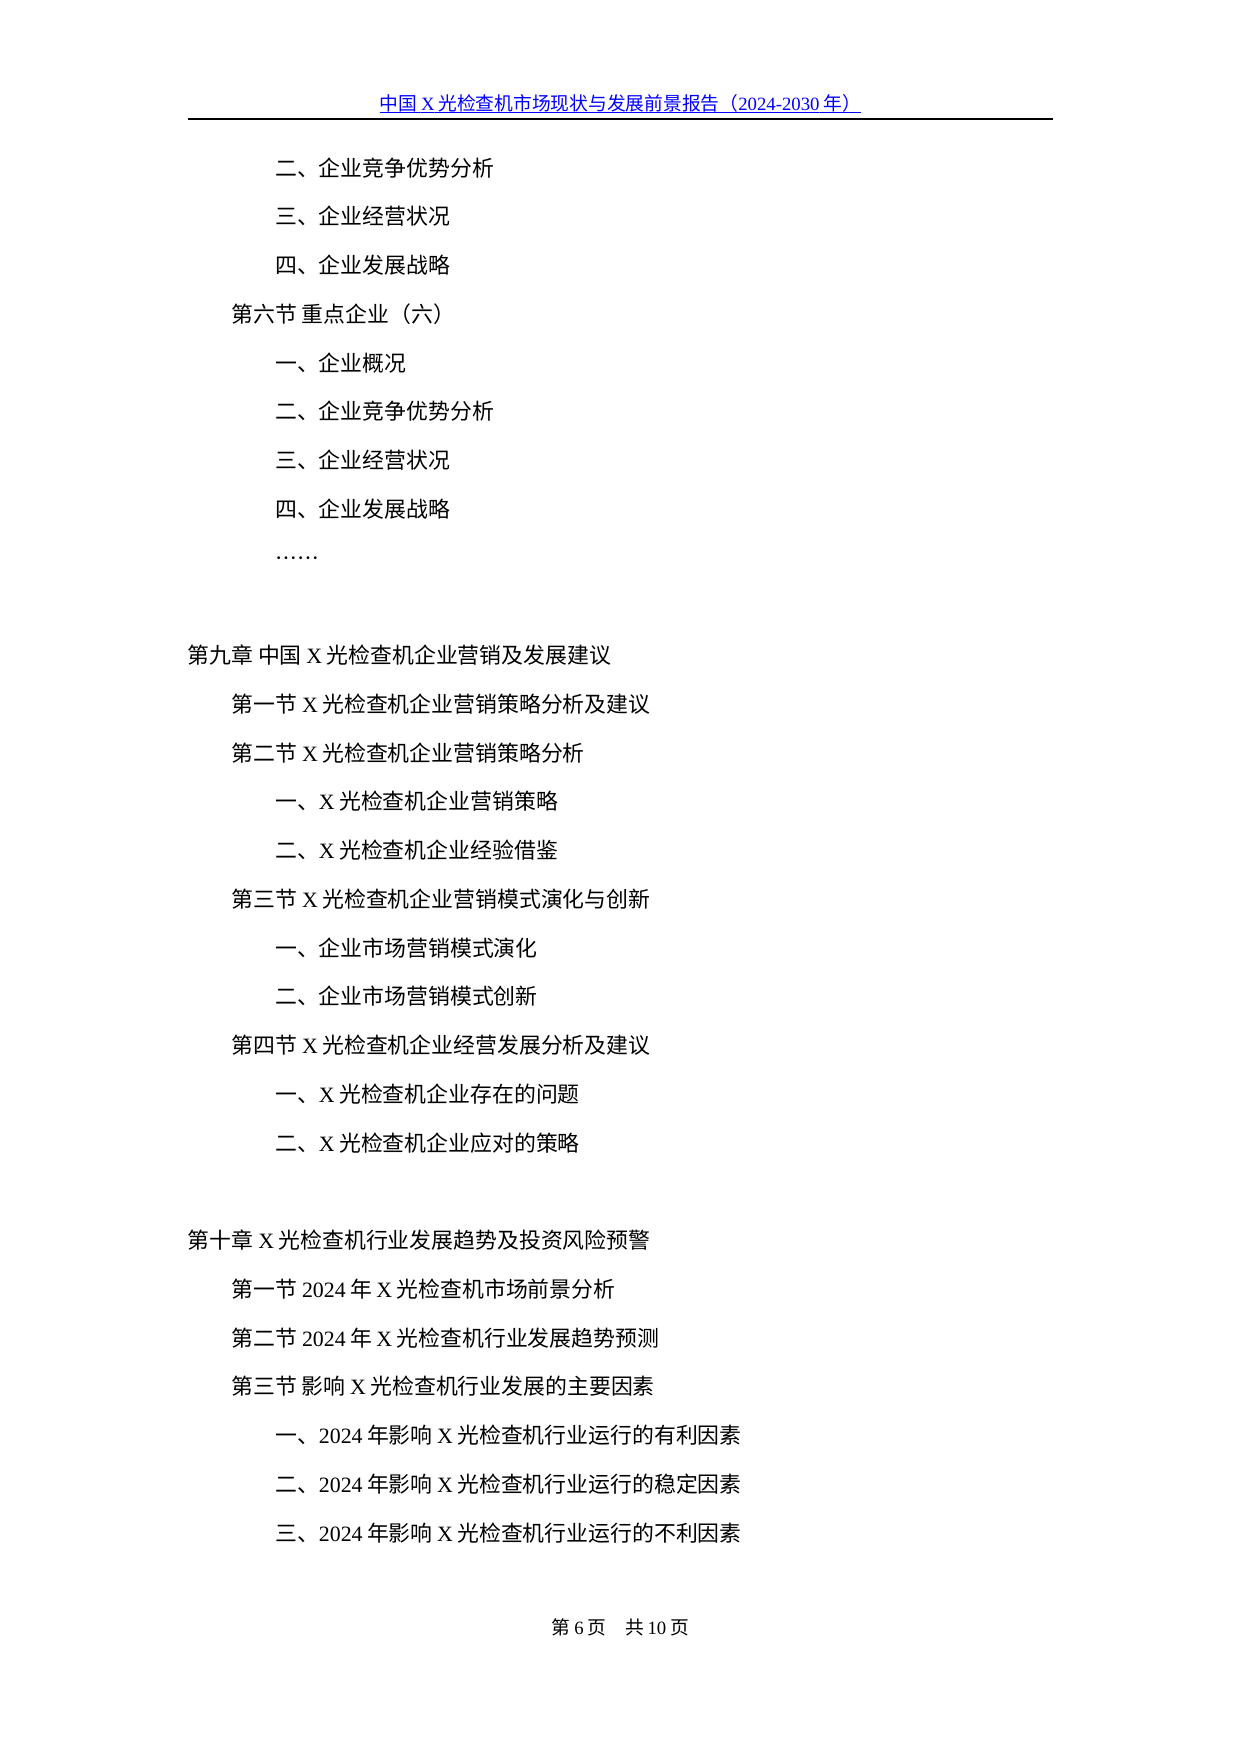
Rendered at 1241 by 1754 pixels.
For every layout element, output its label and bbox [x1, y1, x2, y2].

text [187, 150, 1053, 1548]
